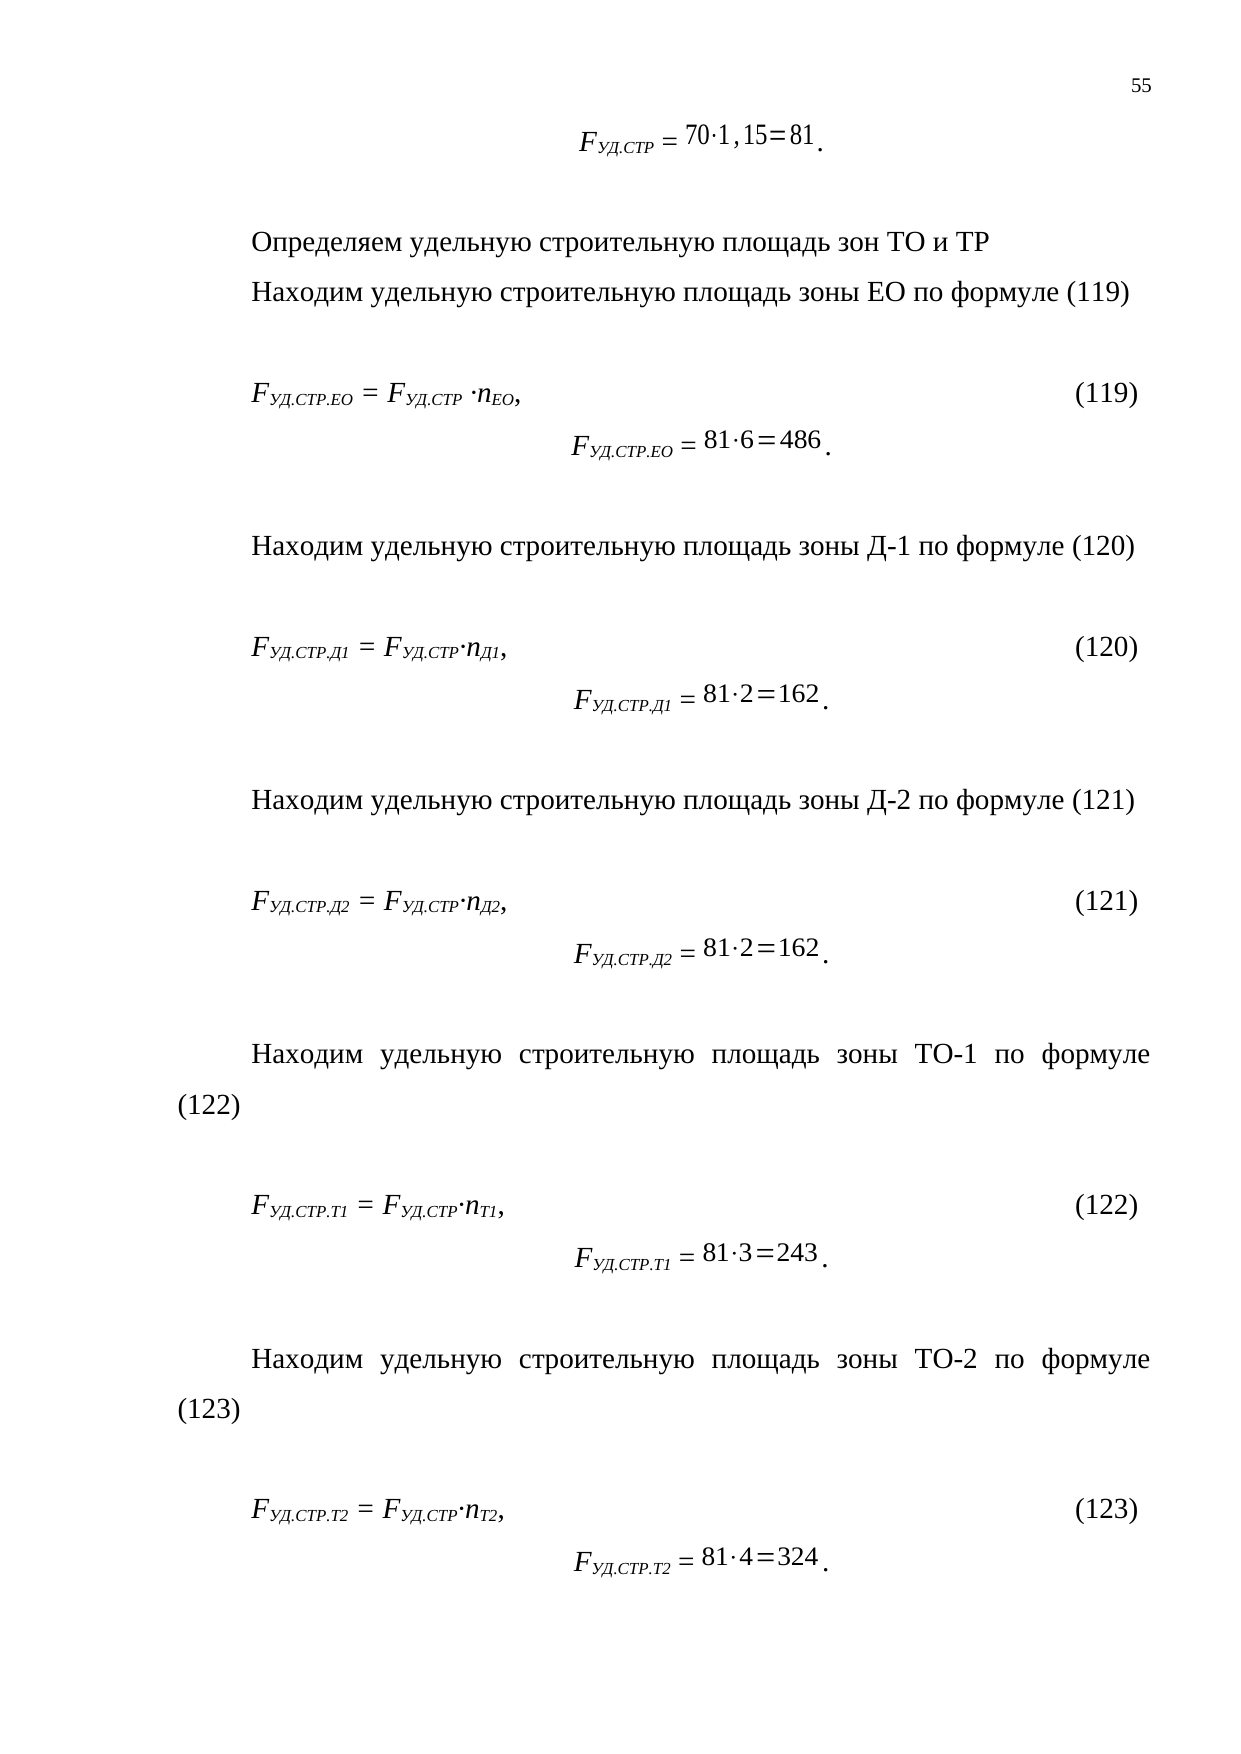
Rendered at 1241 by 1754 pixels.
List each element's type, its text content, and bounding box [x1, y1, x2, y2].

text FУД.СТР.Т2 = FУД.СТР∙nТ2, (123) [177, 1492, 1152, 1525]
text FУД.СТР.Д1 = . [177, 679, 1152, 715]
text FУД.СТР.Д1 = FУД.СТР∙nД1, (120) [177, 629, 1152, 663]
text Определяем удельную строительную площадь зон ТО и ТР [177, 224, 1152, 258]
text FУД.СТР.ЕО = FУД.СТР ∙nЕО, (119) [177, 375, 1152, 409]
text FУД.СТР.ЕО = . [177, 426, 1152, 461]
text FУД.СТР.Д2 = . [177, 933, 1152, 969]
text Находим удельную строительную площадь зоны ТО-2 по формуле (123) [177, 1341, 1152, 1424]
text FУД.СТР.Т1 = FУД.СТР∙nТ1, (122) [177, 1187, 1152, 1221]
text FУД.СТР.Д2 = FУД.СТР∙nД2, (121) [177, 883, 1152, 917]
text FУД.СТР.Т2 = . [177, 1542, 1152, 1578]
text Находим удельную строительную площадь зоны ТО-1 по формуле (122) [177, 1036, 1152, 1120]
text FУД.СТР.Т1 = . [177, 1238, 1152, 1274]
text FУД.СТР = . [177, 118, 1152, 157]
text Находим удельную строительную площадь зоны ЕО по формуле (119) [177, 274, 1152, 308]
text Находим удельную строительную площадь зоны Д-2 по формуле (121) [177, 782, 1152, 816]
text Находим удельную строительную площадь зоны Д-1 по формуле (120) [177, 528, 1152, 562]
